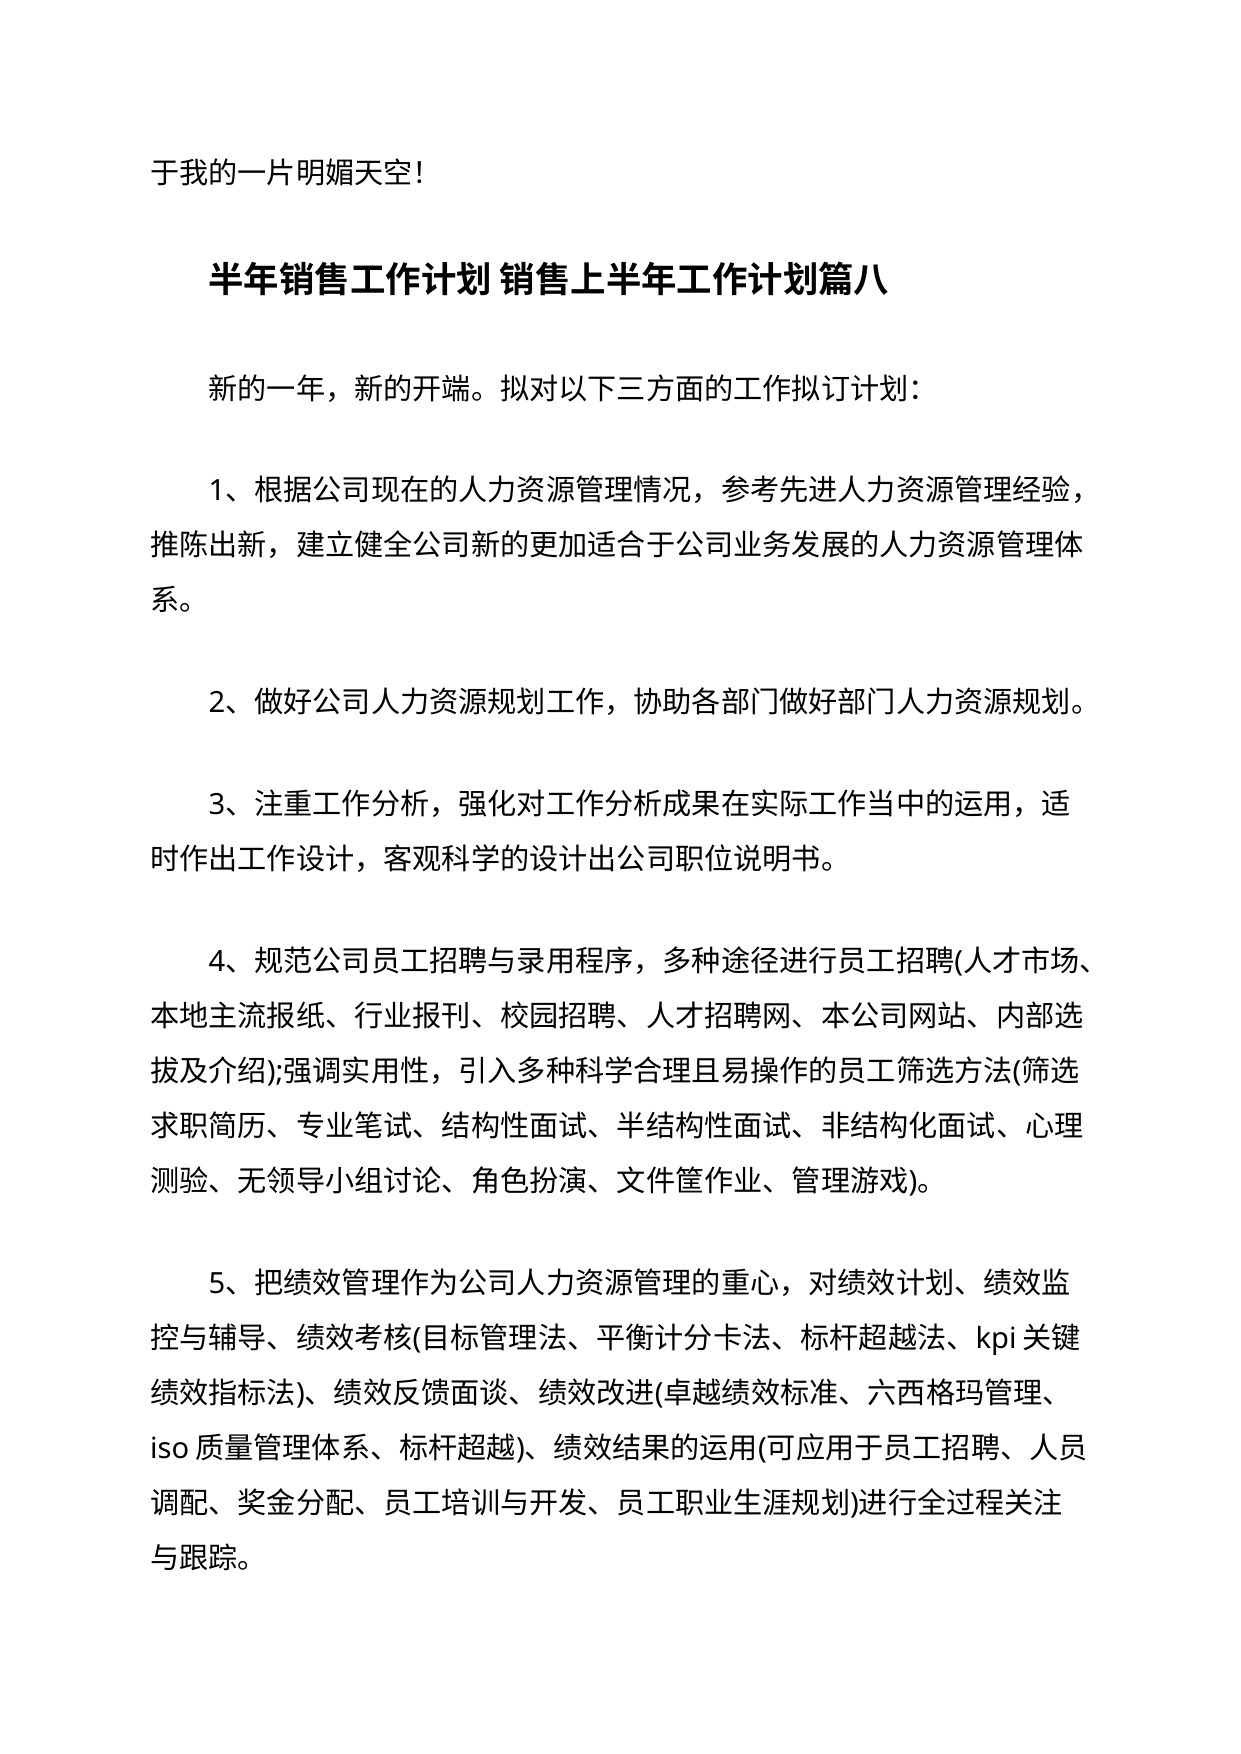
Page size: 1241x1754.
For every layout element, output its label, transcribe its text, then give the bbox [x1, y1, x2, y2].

text 4、规范公司员工招聘与录用程序，多种途径进行员工招聘(人才市场、本地主流报纸、行业报刊、校园招聘、人才招聘网、本公司网站、内部选拔及介绍);强调实用性，引入多种科学合理且易操作的员工筛选方法(筛选求职简历、专业笔试、结构性面试、半结构性面试、非结构化面试、心理测验、无领导小组讨论、角色扮演、文件筐作业、管理游戏)。 [150, 937, 1090, 1199]
text 新的一年，新的开端。拟对以下三方面的工作拟订计划： [150, 365, 1090, 407]
text 1、根据公司现在的人力资源管理情况，参考先进人力资源管理经验，推陈出新，建立健全公司新的更加适合于公司业务发展的人力资源管理体系。 [150, 467, 1090, 619]
text 半年销售工作计划 销售上半年工作计划篇八 [150, 252, 1090, 303]
text 3、注重工作分析，强化对工作分析成果在实际工作当中的运用，适时作出工作设计，客观科学的设计出公司职位说明书。 [150, 781, 1090, 878]
text 2、做好公司人力资源规划工作，协助各部门做好部门人力资源规划。 [150, 679, 1090, 721]
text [150, 150, 1090, 192]
text 5、把绩效管理作为公司人力资源管理的重心，对绩效计划、绩效监控与辅导、绩效考核(目标管理法、平衡计分卡法、标杆超越法、kpi关键绩效指标法)、绩效反馈面谈、绩效改进(卓越绩效标准、六西格玛管理、iso质量管理体系、标杆超越)、绩效结果的运用(可应用于员工招聘、人员调配、奖金分配、员工培训与开发、员工职业生涯规划)进行全过程关注与跟踪。 [150, 1259, 1090, 1576]
